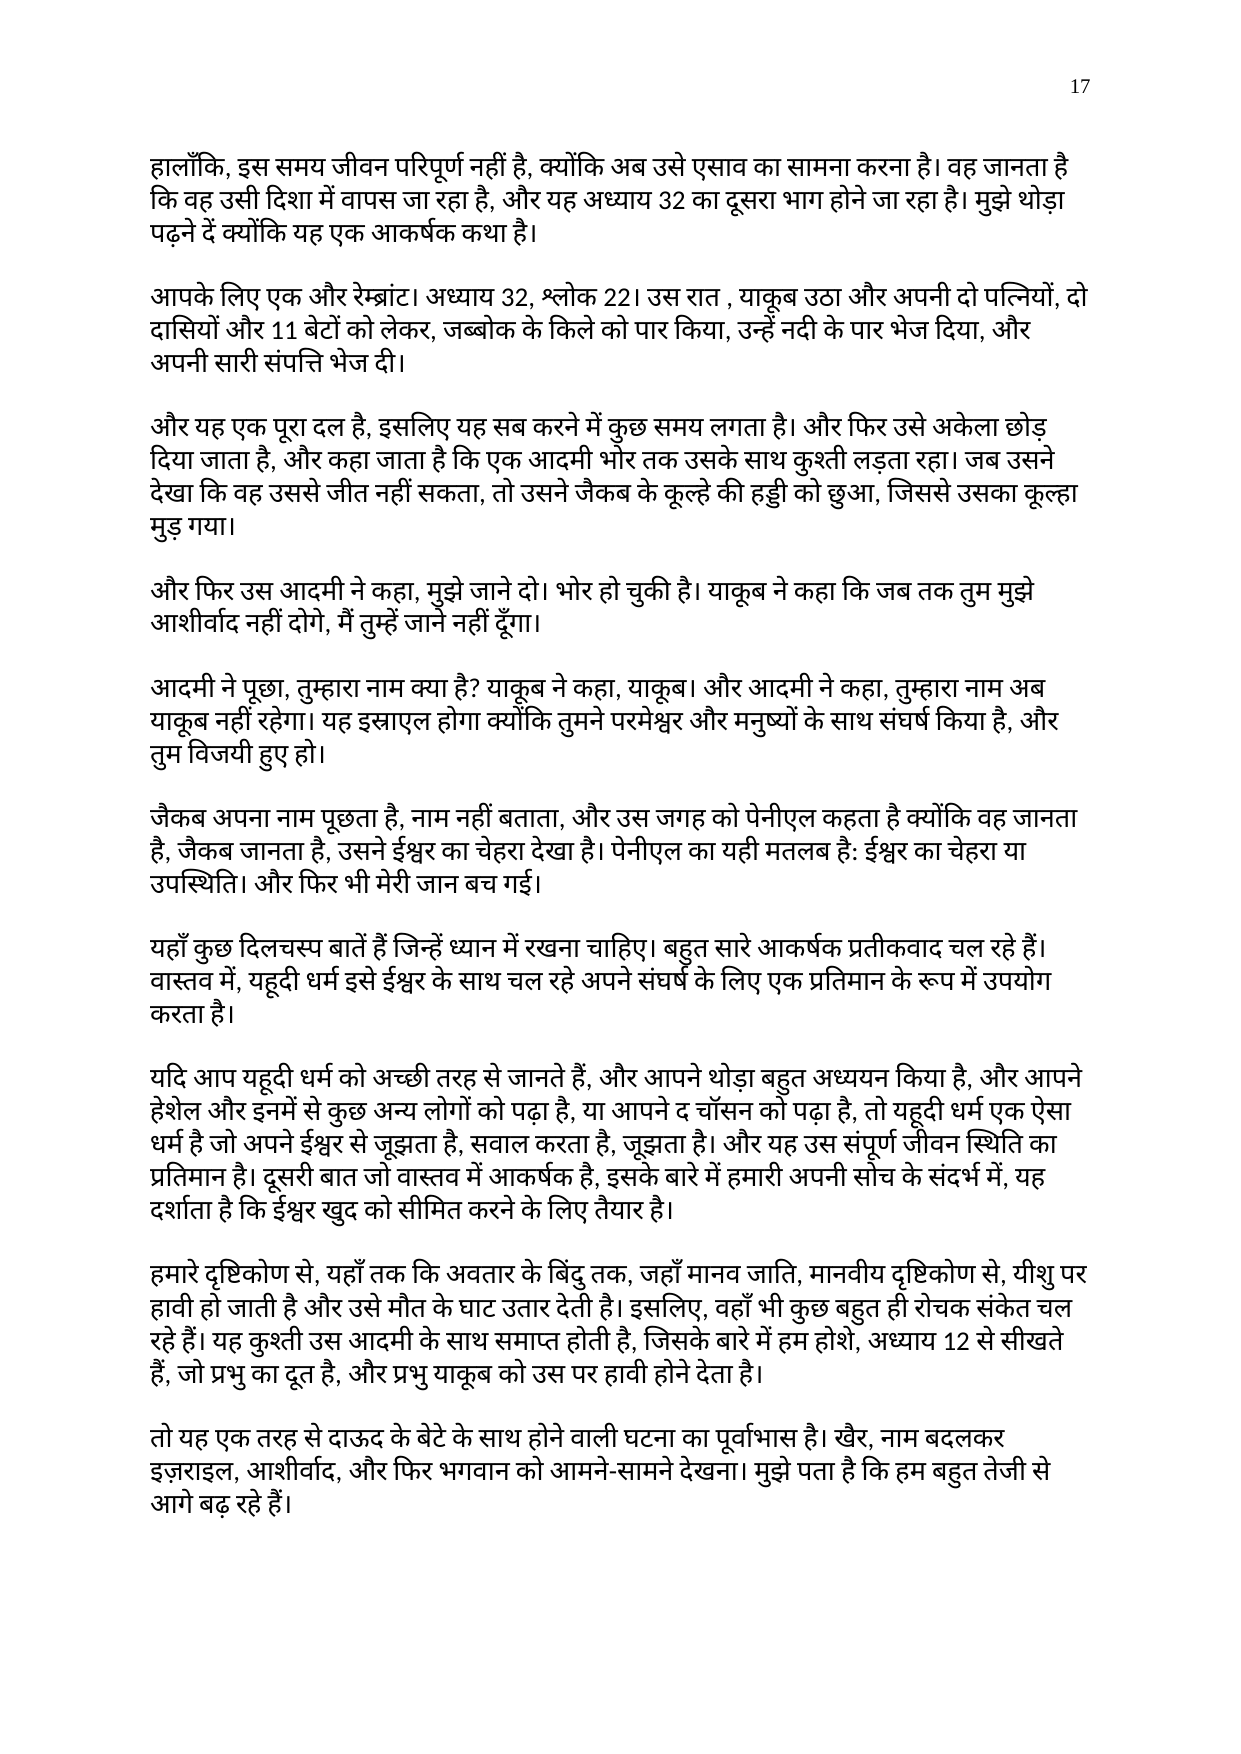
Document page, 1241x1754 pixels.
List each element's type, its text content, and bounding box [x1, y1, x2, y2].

text हमारे दृष्टिकोण से, यहाँ तक कि अवतार के बिंदु तक, जहाँ मानव जाति, मानवीय दृष्टिकोण से, यीशु पर हावी हो जाती है और उसे मौत के घाट उतार देती है। इसलिए, वहाँ भी कुछ बहुत ही रोचक संकेत चल रहे हैं। यह कुश्ती उस आदमी के साथ समाप्त होती है, जिसके बारे में हम होशे, अध्याय 12 से सीखते हैं, जो प्रभु का दूत है, और प्रभु याकूब को उस पर हावी होने देता है। [150, 1258, 1090, 1390]
text यदि आप यहूदी धर्म को अच्छी तरह से जानते हैं, और आपने थोड़ा बहुत अध्ययन किया है, और आपने हेशेल और इनमें से कुछ अन्य लोगों को पढ़ा है, या आपने द चॉसन को पढ़ा है, तो यहूदी धर्म एक ऐसा धर्म है जो अपने ईश्वर से जूझता है, सवाल करता है, जूझता है। और यह उस संपूर्ण जीवन स्थिति का प्रतिमान है। दूसरी बात जो वास्तव में आकर्षक है, इसके बारे में हमारी अपनी सोच के संदर्भ में, यह दर्शाता है कि ईश्वर खुद को सीमित करने के लिए तैयार है। [150, 1061, 1090, 1227]
text तो यह एक तरह से दाऊद के बेटे के साथ होने वाली घटना का पूर्वाभास है। खैर, नाम बदलकर इज़राइल, आशीर्वाद, और फिर भगवान को आमने-सामने देखना। मुझे पता है कि हम बहुत तेजी से आगे बढ़ रहे हैं। [150, 1421, 1090, 1520]
text हालाँकि, इस समय जीवन परिपूर्ण नहीं है, क्योंकि अब उसे एसाव का सामना करना है। वह जानता है कि वह उसी दिशा में वापस जा रहा है, और यह अध्याय 32 का दूसरा भाग होने जा रहा है। मुझे थोड़ा पढ़ने दें क्योंकि यह एक आकर्षक कथा है। [150, 150, 1090, 249]
text जैकब अपना नाम पूछता है, नाम नहीं बताता, और उस जगह को पेनीएल कहता है क्योंकि वह जानता है, जैकब जानता है, उसने ईश्वर का चेहरा देखा है। पेनीएल का यही मतलब है: ईश्वर का चेहरा या उपस्थिति। और फिर भी मेरी जान बच गई। [150, 801, 1090, 900]
text यहाँ कुछ दिलचस्प बातें हैं जिन्हें ध्यान में रखना चाहिए। बहुत सारे आकर्षक प्रतीकवाद चल रहे हैं। वास्तव में, यहूदी धर्म इसे ईश्वर के साथ चल रहे अपने संघर्ष के लिए एक प्रतिमान के रूप में उपयोग करता है। [150, 931, 1090, 1030]
text और फिर उस आदमी ने कहा, मुझे जाने दो। भोर हो चुकी है। याकूब ने कहा कि जब तक तुम मुझे आशीर्वाद नहीं दोगे, मैं तुम्हें जाने नहीं दूँगा। [150, 574, 1090, 640]
text आपके लिए एक और रेम्ब्रांट। अध्याय 32, श्लोक 22। उस रात , याकूब उठा और अपनी दो पत्नियों, दो दासियों और 11 बेटों को लेकर, जब्बोक के किले को पार किया, उन्हें नदी के पार भेज दिया, और अपनी सारी संपत्ति भेज दी। [150, 280, 1090, 379]
text आदमी ने पूछा, तुम्हारा नाम क्या है? याकूब ने कहा, याकूब। और आदमी ने कहा, तुम्हारा नाम अब याकूब नहीं रहेगा। यह इस्राएल होगा क्योंकि तुमने परमेश्वर और मनुष्यों के साथ संघर्ष किया है, और तुम विजयी हुए हो। [150, 671, 1090, 770]
text और यह एक पूरा दल है, इसलिए यह सब करने में कुछ समय लगता है। और फिर उसे अकेला छोड़ दिया जाता है, और कहा जाता है कि एक आदमी भोर तक उसके साथ कुश्ती लड़ता रहा। जब उसने देखा कि वह उससे जीत नहीं सकता, तो उसने जैकब के कूल्हे की हड्डी को छुआ, जिससे उसका कूल्हा मुड़ गया। [150, 410, 1090, 542]
